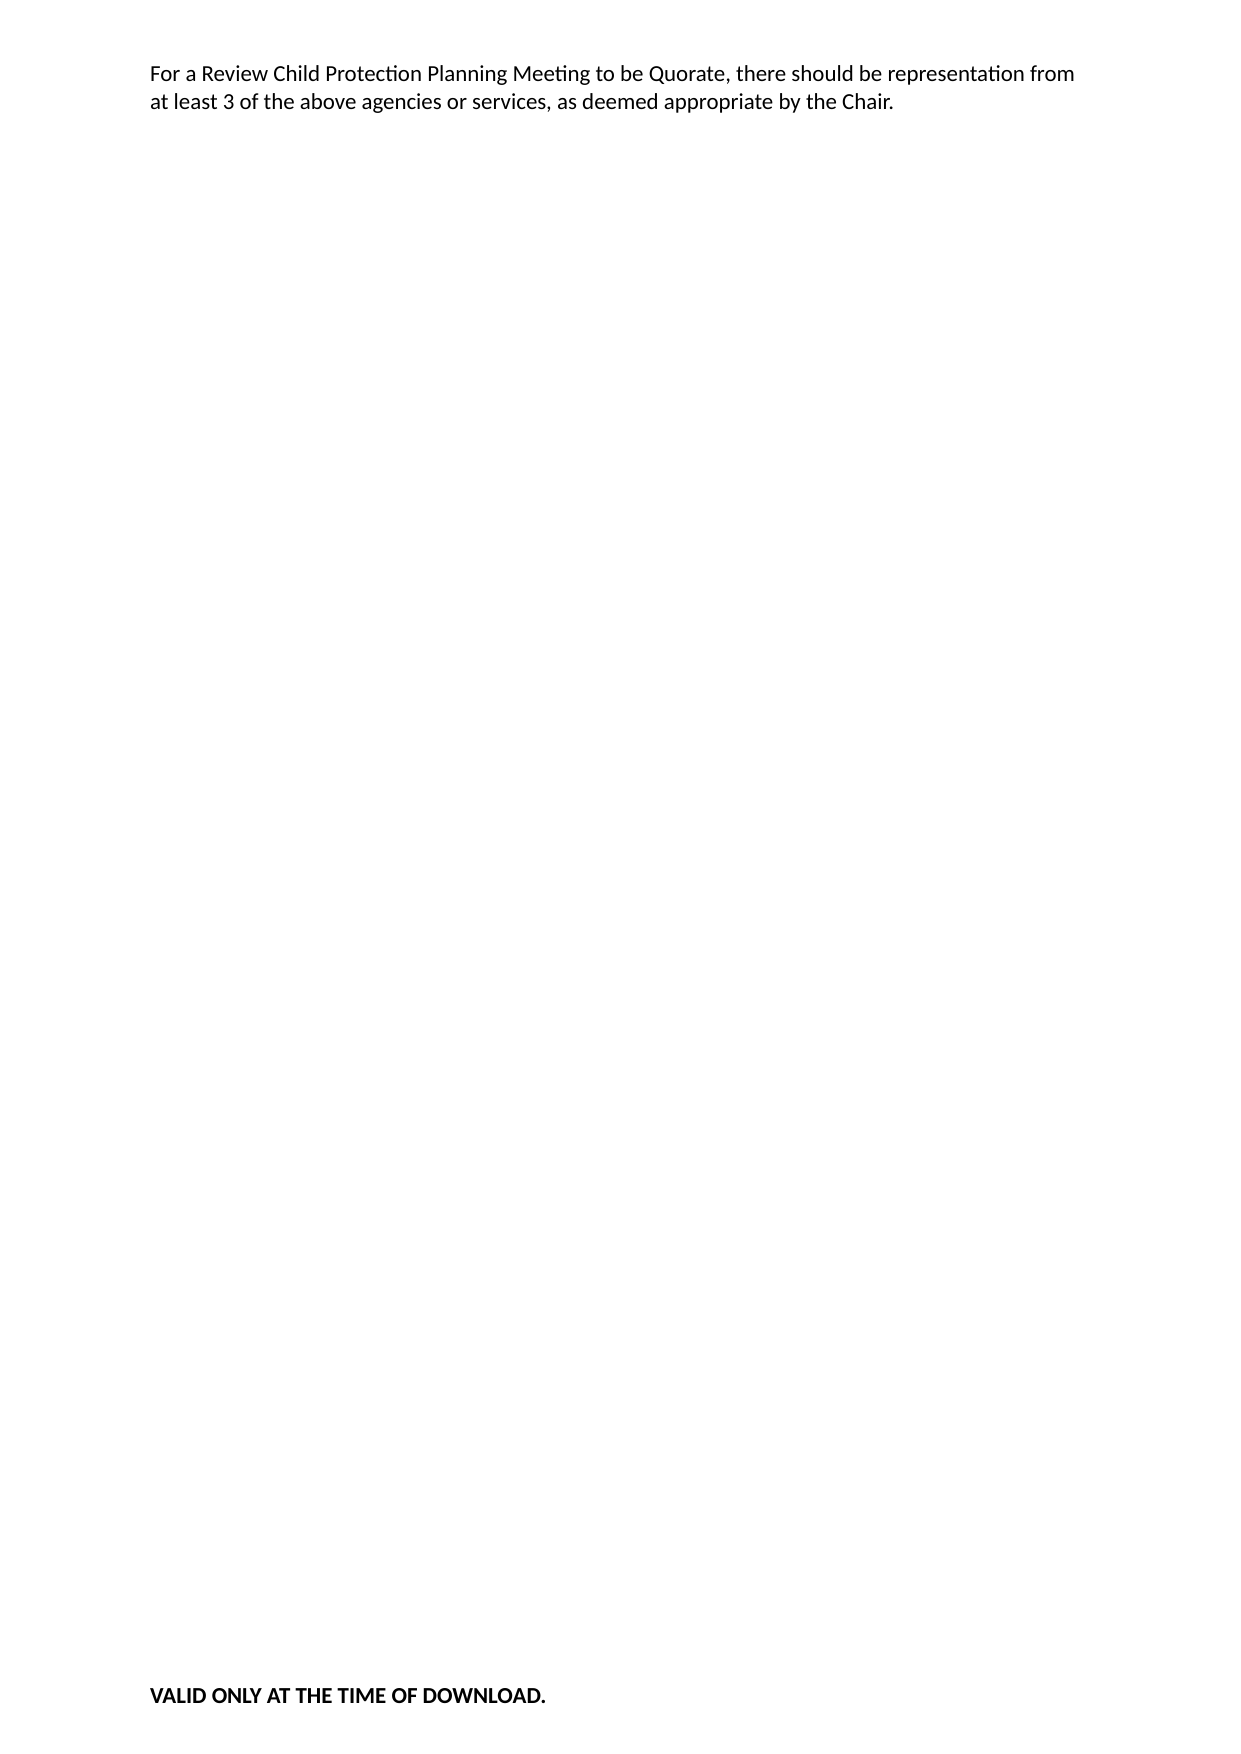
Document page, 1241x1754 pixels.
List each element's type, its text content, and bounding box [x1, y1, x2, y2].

text For a Review Child Protection Planning Meeting to be Quorate, there should be representation from at least 3 of the above agencies or services, as deemed appropriate by the Chair. [150, 59, 1090, 115]
